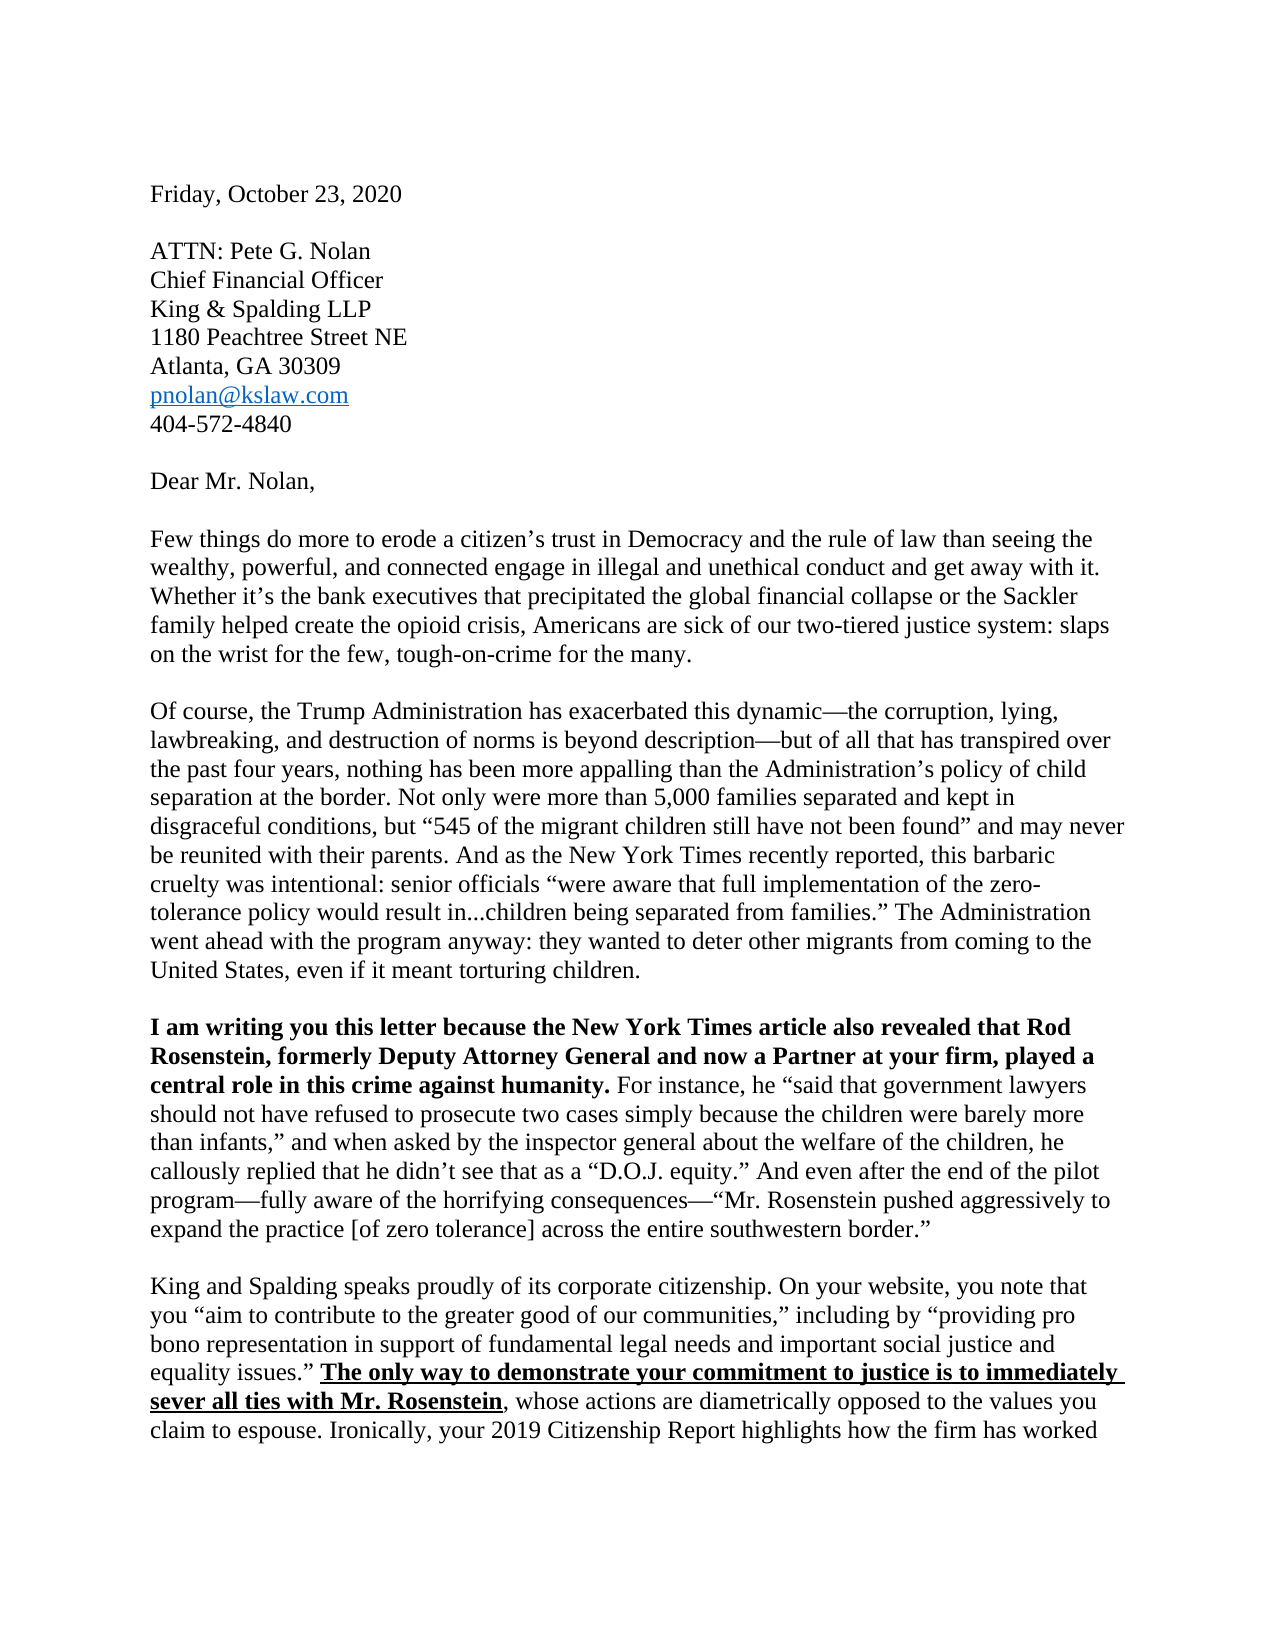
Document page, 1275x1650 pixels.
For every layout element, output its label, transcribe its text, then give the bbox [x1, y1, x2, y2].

text King & Spalding LLP [150, 294, 1125, 322]
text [150, 1271, 1125, 1444]
text 1180 Peachtree Street NE [150, 322, 1125, 351]
text pnolan@kslaw.com [150, 380, 1125, 409]
text Of course, the Trump Administration has exacerbated this dynamic—the corruption, lying, lawbreaking, and destruction of norms is beyond description—but of all that has transpired over the past four years, nothing has been more appalling than the Administration’s policy of child separation at the border. Not only were more than 5,000 families separated and kept in disgraceful conditions, but “545 of the migrant children still have not been found” and may never be reunited with their parents. And as the New York Times recently reported, this barbaric cruelty was intentional: senior officials “were aware that full implementation of the zero-tolerance policy would result in...children being separated from families.” The Administration went ahead with the program anyway: they wanted to deter other migrants from coming to the United States, even if it meant torturing children. [150, 696, 1125, 984]
text Friday, October 23, 2020 [150, 179, 1125, 207]
text Few things do more to erode a citizen’s trust in Democracy and the rule of law than seeing the wealthy, powerful, and connected engage in illegal and unethical conduct and get away with it. Whether it’s the bank executives that precipitated the global financial collapse or the Sackler family helped create the opioid crisis, Americans are sick of our two-tiered justice system: slaps on the wrist for the few, tough-on-crime for the many. [150, 524, 1125, 667]
text ATTN: Pete G. Nolan [150, 236, 1125, 265]
text I am writing you this letter because the New York Times article also revealed that Rod Rosenstein, formerly Deputy Attorney General and now a Partner at your firm, played a central role in this crime against humanity. For instance, he “said that government lawyers should not have refused to prosecute two cases simply because the children were barely more than infants,” and when asked by the inspector general about the welfare of the children, he callously replied that he didn’t see that as a “D.O.J. equity.” And even after the end of the pilot program—fully aware of the horrifying consequences—“Mr. Rosenstein pushed aggressively to expand the practice [of zero tolerance] across the entire southwestern border.” [150, 1012, 1125, 1242]
text 404-572-4840 [150, 409, 1125, 437]
text Chief Financial Officer [150, 265, 1125, 294]
text Dear Mr. Nolan, [150, 466, 1125, 495]
text Atlanta, GA 30309 [150, 351, 1125, 380]
